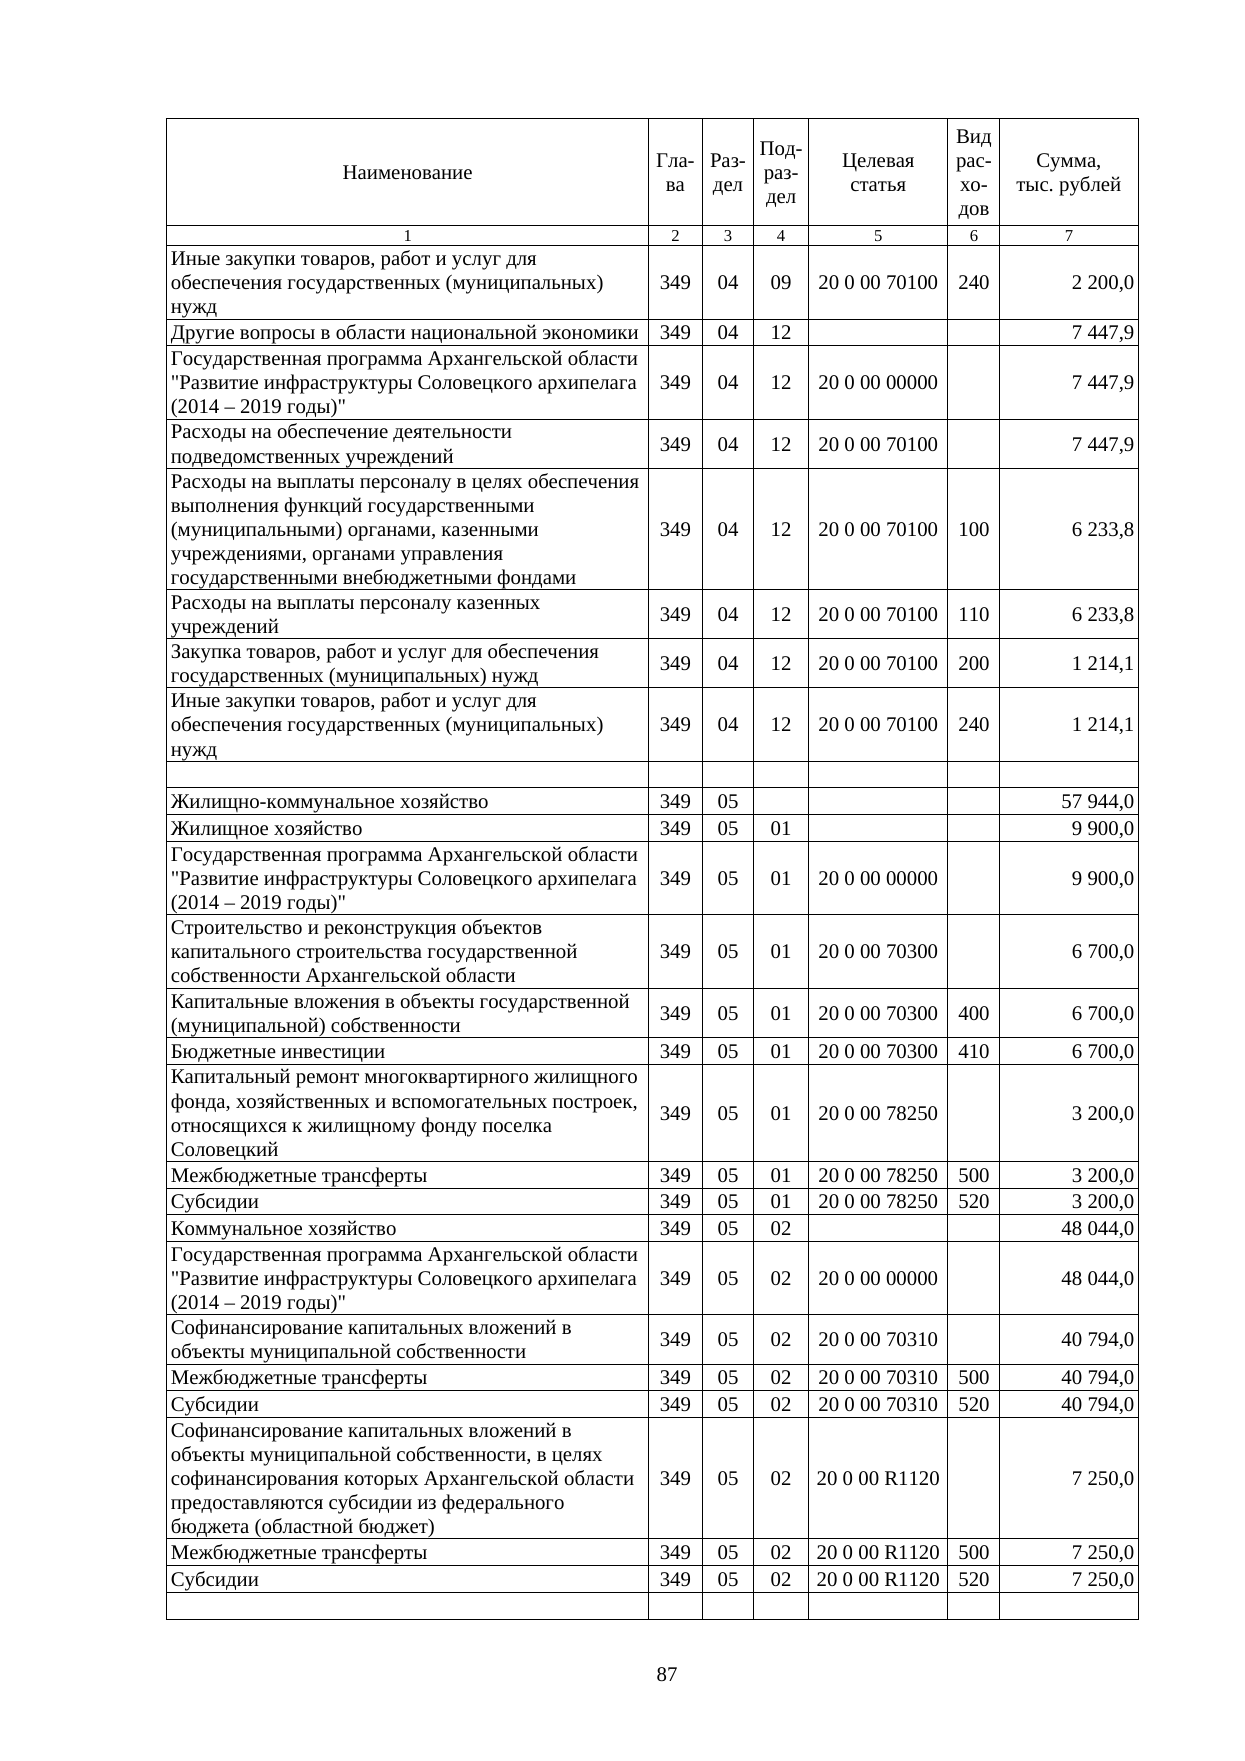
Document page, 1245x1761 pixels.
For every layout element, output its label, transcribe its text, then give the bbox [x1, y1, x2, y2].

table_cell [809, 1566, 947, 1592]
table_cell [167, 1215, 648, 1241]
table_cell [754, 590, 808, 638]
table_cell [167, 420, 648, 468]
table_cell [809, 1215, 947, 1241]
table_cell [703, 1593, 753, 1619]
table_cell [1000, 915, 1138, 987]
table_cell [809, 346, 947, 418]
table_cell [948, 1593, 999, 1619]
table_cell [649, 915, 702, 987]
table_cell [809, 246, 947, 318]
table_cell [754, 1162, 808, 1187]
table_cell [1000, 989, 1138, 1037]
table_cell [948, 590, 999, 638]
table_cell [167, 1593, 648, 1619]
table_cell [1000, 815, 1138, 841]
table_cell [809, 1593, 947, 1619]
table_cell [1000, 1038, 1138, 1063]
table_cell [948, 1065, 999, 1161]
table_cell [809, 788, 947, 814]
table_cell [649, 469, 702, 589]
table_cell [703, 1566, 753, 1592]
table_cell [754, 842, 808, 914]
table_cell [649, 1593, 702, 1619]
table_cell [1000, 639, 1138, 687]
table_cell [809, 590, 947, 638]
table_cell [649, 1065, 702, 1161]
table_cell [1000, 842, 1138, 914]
table_header Вид рас- хо- дов [948, 119, 999, 225]
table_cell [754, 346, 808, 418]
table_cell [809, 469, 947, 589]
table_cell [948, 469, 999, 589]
table_cell 2 [649, 226, 702, 245]
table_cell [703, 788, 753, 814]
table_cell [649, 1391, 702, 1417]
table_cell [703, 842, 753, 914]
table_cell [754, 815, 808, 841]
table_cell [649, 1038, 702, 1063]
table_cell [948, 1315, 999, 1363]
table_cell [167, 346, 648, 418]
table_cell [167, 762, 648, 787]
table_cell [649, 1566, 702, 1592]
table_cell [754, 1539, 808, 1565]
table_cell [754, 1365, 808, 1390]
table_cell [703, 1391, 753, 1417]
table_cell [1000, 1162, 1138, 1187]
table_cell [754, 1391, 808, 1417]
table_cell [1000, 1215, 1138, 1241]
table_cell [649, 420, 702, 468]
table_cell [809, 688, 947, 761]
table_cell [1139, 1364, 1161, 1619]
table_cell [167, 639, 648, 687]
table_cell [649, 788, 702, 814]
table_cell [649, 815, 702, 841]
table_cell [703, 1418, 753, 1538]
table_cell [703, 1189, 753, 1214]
table_header [1139, 118, 1161, 225]
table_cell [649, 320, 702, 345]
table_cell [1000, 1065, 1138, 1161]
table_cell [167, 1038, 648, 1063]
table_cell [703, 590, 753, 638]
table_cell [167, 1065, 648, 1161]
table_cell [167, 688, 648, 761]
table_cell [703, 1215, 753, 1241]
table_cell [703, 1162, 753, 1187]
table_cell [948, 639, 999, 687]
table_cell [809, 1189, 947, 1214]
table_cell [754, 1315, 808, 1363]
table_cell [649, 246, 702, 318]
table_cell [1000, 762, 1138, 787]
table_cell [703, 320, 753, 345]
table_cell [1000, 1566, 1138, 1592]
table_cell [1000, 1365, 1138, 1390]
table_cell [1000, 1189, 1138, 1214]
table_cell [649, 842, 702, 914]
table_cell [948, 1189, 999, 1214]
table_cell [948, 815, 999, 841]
table_header Сумма, тыс. рублей [1000, 119, 1138, 225]
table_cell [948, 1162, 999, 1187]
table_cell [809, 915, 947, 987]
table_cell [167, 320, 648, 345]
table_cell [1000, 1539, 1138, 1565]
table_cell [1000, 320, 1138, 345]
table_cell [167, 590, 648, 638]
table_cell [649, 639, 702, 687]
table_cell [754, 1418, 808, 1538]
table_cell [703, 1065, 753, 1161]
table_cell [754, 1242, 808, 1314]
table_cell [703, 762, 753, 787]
table_cell 5 [809, 226, 947, 245]
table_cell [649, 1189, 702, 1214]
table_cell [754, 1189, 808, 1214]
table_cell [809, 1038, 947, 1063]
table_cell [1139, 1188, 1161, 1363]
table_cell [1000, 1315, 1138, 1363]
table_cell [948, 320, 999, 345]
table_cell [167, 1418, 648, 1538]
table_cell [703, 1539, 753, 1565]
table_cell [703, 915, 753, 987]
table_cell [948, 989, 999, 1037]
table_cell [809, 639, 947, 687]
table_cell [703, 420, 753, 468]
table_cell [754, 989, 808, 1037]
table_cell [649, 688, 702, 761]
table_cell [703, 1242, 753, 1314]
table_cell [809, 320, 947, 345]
table_cell 3 [703, 226, 753, 245]
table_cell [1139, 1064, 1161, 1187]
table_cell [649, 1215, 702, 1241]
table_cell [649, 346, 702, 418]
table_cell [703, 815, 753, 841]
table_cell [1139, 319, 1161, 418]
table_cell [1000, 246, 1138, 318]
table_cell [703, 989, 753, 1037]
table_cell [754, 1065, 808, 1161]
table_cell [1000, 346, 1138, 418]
table_header Наименование [167, 119, 648, 225]
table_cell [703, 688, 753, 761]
table_cell [1139, 225, 1161, 245]
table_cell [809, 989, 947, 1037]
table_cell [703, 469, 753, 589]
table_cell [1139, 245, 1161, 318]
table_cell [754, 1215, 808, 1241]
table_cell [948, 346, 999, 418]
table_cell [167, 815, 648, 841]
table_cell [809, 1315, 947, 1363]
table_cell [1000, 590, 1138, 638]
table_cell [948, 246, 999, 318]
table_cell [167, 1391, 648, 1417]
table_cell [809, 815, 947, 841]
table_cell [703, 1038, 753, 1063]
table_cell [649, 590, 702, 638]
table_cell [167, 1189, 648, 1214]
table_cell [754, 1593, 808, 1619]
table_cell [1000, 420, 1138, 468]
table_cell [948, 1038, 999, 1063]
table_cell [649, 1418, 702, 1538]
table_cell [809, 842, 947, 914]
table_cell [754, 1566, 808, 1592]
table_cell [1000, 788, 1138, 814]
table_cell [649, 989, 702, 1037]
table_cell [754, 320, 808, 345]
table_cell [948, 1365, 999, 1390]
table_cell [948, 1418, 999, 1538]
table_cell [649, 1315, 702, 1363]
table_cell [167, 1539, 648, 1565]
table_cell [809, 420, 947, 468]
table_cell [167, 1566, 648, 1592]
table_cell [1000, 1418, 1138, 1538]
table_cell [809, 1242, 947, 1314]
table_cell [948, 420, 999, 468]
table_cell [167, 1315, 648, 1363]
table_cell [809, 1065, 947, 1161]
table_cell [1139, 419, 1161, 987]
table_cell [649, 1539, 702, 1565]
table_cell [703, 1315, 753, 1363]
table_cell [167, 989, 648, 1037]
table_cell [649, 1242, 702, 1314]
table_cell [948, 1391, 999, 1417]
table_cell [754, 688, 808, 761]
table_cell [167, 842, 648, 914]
table_header Целевая статья [809, 119, 947, 225]
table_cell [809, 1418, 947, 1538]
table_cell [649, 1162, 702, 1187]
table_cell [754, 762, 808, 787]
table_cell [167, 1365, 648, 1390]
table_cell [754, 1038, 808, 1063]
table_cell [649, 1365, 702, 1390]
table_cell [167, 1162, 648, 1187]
table_cell 1 [167, 226, 648, 245]
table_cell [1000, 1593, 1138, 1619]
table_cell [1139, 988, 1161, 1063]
table_header Под- раз- дел [754, 119, 808, 225]
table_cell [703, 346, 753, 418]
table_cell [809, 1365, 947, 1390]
table_cell 7 [1000, 226, 1138, 245]
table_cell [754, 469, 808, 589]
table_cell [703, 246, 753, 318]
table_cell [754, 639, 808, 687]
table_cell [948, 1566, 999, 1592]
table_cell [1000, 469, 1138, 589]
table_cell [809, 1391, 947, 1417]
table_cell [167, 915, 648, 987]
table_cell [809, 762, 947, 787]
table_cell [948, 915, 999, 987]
table_header Гла- ва [649, 119, 702, 225]
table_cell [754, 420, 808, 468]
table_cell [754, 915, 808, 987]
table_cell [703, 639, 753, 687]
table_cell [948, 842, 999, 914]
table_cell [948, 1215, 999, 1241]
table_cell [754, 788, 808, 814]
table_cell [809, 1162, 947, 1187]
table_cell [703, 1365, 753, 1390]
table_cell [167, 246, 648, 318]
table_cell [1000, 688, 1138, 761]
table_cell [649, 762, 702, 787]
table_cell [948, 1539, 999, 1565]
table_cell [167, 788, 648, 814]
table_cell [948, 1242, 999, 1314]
table_cell 6 [948, 226, 999, 245]
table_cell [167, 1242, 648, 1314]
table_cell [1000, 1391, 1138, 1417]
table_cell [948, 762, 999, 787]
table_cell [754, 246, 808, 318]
table_header Раз- дел [703, 119, 753, 225]
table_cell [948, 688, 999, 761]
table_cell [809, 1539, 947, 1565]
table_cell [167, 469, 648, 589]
table_cell 4 [754, 226, 808, 245]
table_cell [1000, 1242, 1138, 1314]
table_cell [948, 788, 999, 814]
